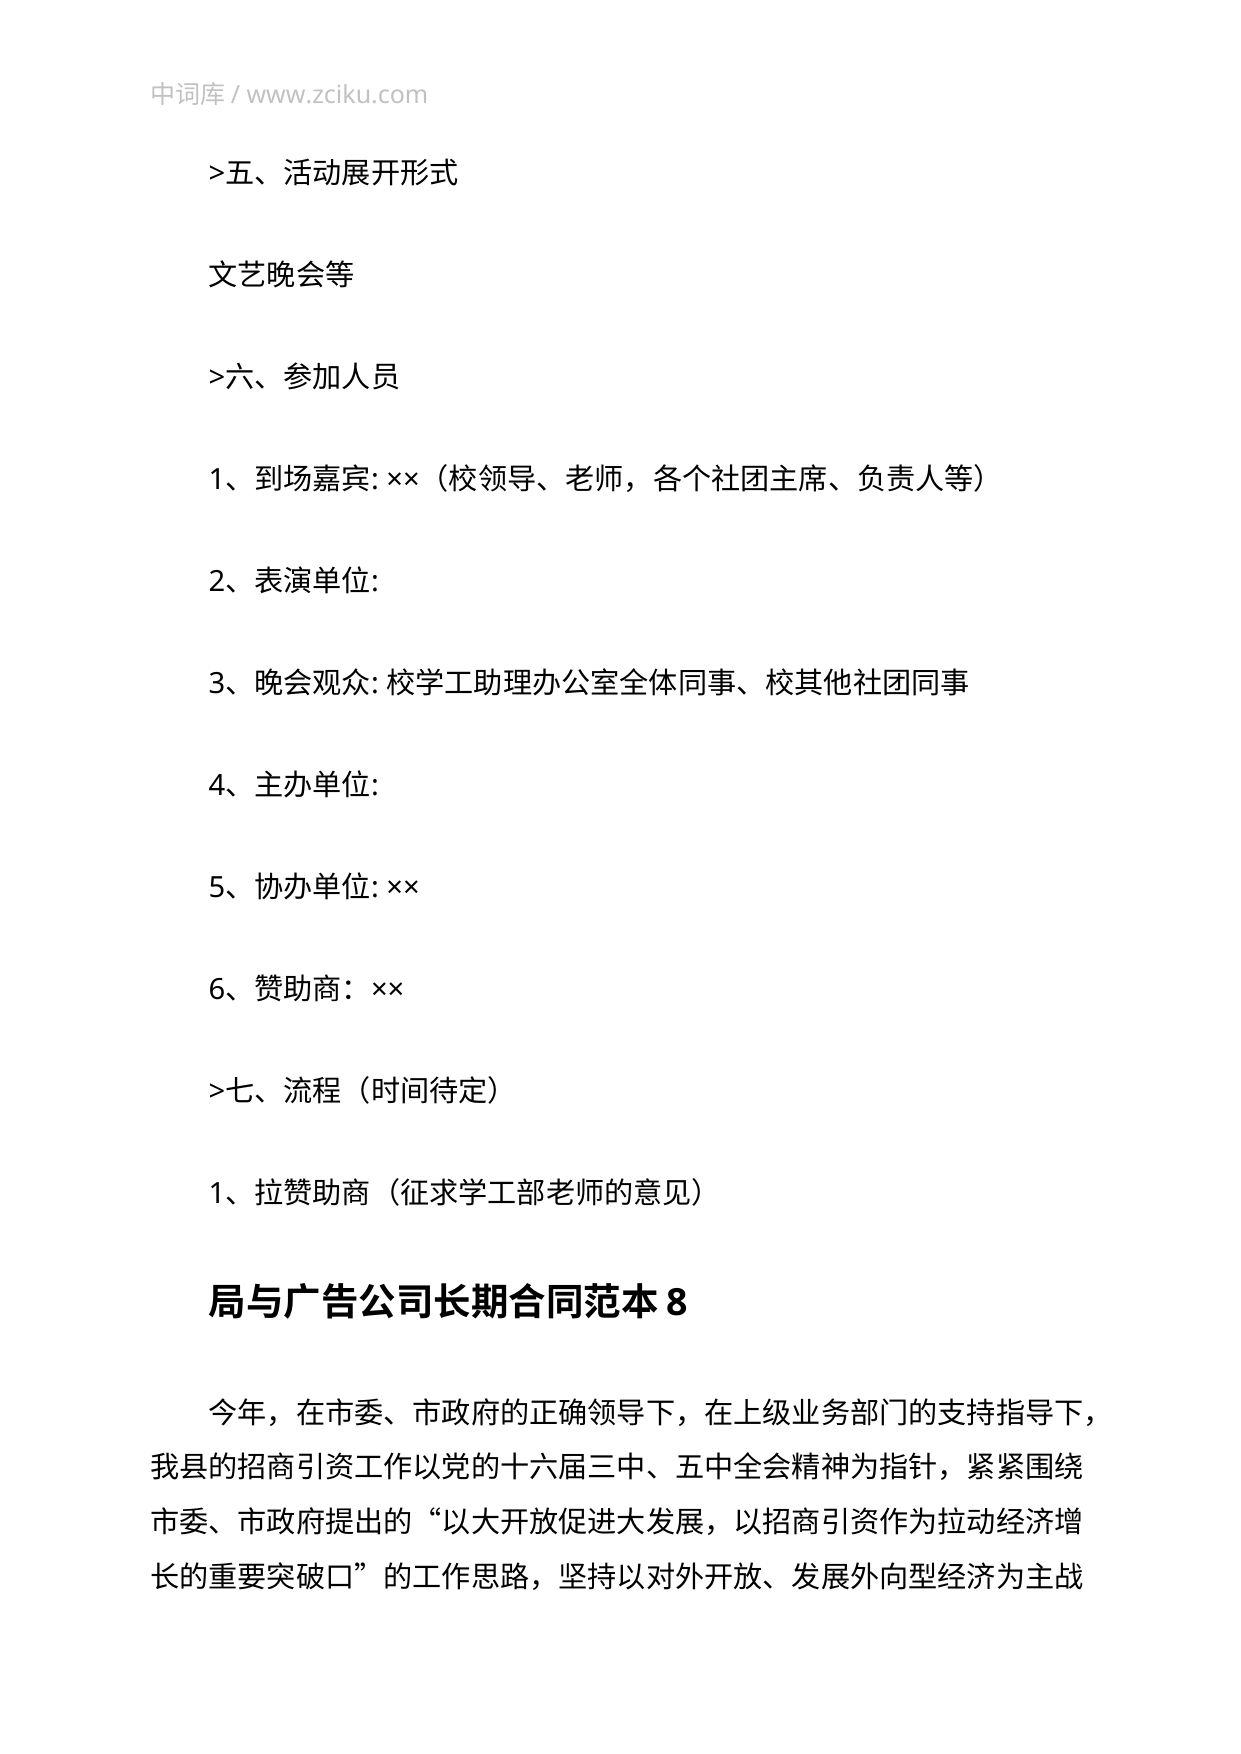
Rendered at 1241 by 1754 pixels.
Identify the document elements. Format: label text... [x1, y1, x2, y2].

text 1、到场嘉宾: ××（校领导、老师，各个社团主席、负责人等） [150, 456, 1090, 498]
text 3、晚会观众: 校学工助理办公室全体同事、校其他社团同事 [150, 660, 1090, 702]
text 2、表演单位: [150, 558, 1090, 600]
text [150, 1389, 1090, 1596]
text 6、赞助商：×× [150, 966, 1090, 1008]
text 4、主办单位: [150, 762, 1090, 804]
text 5、协办单位: ×× [150, 864, 1090, 906]
text 局与广告公司长期合同范本8 [150, 1272, 1090, 1326]
text 1、拉赞助商（征求学工部老师的意见） [150, 1169, 1090, 1212]
text >七、流程（时间待定） [150, 1068, 1090, 1110]
text 文艺晚会等 [150, 252, 1090, 294]
text >六、参加人员 [150, 354, 1090, 396]
text >五、活动展开形式 [150, 150, 1090, 192]
